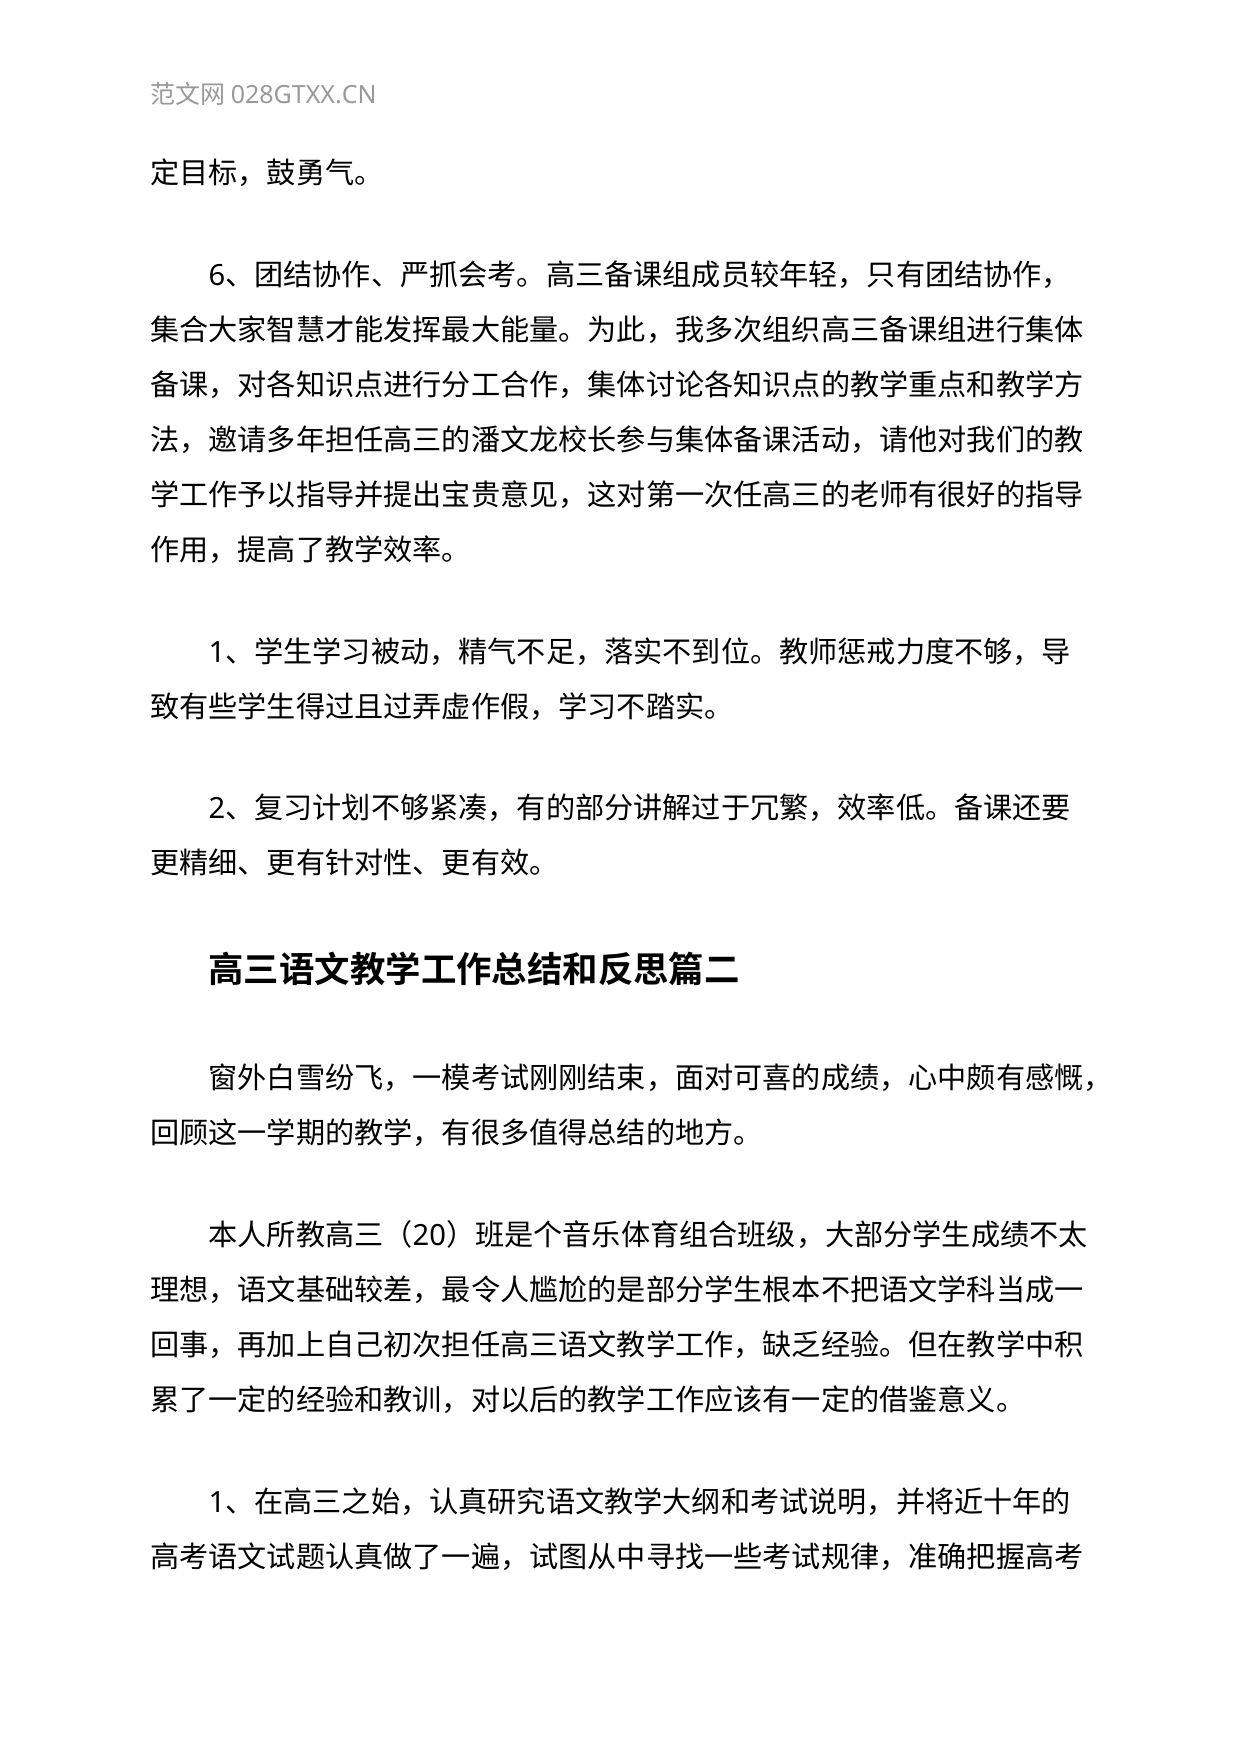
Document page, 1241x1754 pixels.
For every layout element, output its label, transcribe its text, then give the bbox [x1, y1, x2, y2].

text 6、团结协作、严抓会考。高三备课组成员较年轻，只有团结协作，集合大家智慧才能发挥最大能量。为此，我多次组织高三备课组进行集体备课，对各知识点进行分工合作，集体讨论各知识点的教学重点和教学方法，邀请多年担任高三的潘文龙校长参与集体备课活动，请他对我们的教学工作予以指导并提出宝贵意见，这对第一次任高三的老师有很好的指导作用，提高了教学效率。 [150, 252, 1090, 569]
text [150, 1478, 1090, 1576]
text 窗外白雪纷飞，一模考试刚刚结束，面对可喜的成绩，心中颇有感慨，回顾这一学期的教学，有很多值得总结的地方。 [150, 1055, 1090, 1152]
text 2、复习计划不够紧凑，有的部分讲解过于冗繁，效率低。备课还要更精细、更有针对性、更有效。 [150, 785, 1090, 882]
text 高三语文教学工作总结和反思篇二 [150, 942, 1090, 993]
text 本人所教高三（20）班是个音乐体育组合班级，大部分学生成绩不太理想，语文基础较差，最令人尴尬的是部分学生根本不把语文学科当成一回事，再加上自己初次担任高三语文教学工作，缺乏经验。但在教学中积累了一定的经验和教训，对以后的教学工作应该有一定的借鉴意义。 [150, 1212, 1090, 1419]
text 1、学生学习被动，精气不足，落实不到位。教师惩戒力度不够，导致有些学生得过且过弄虚作假，学习不踏实。 [150, 628, 1090, 725]
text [150, 150, 1090, 192]
